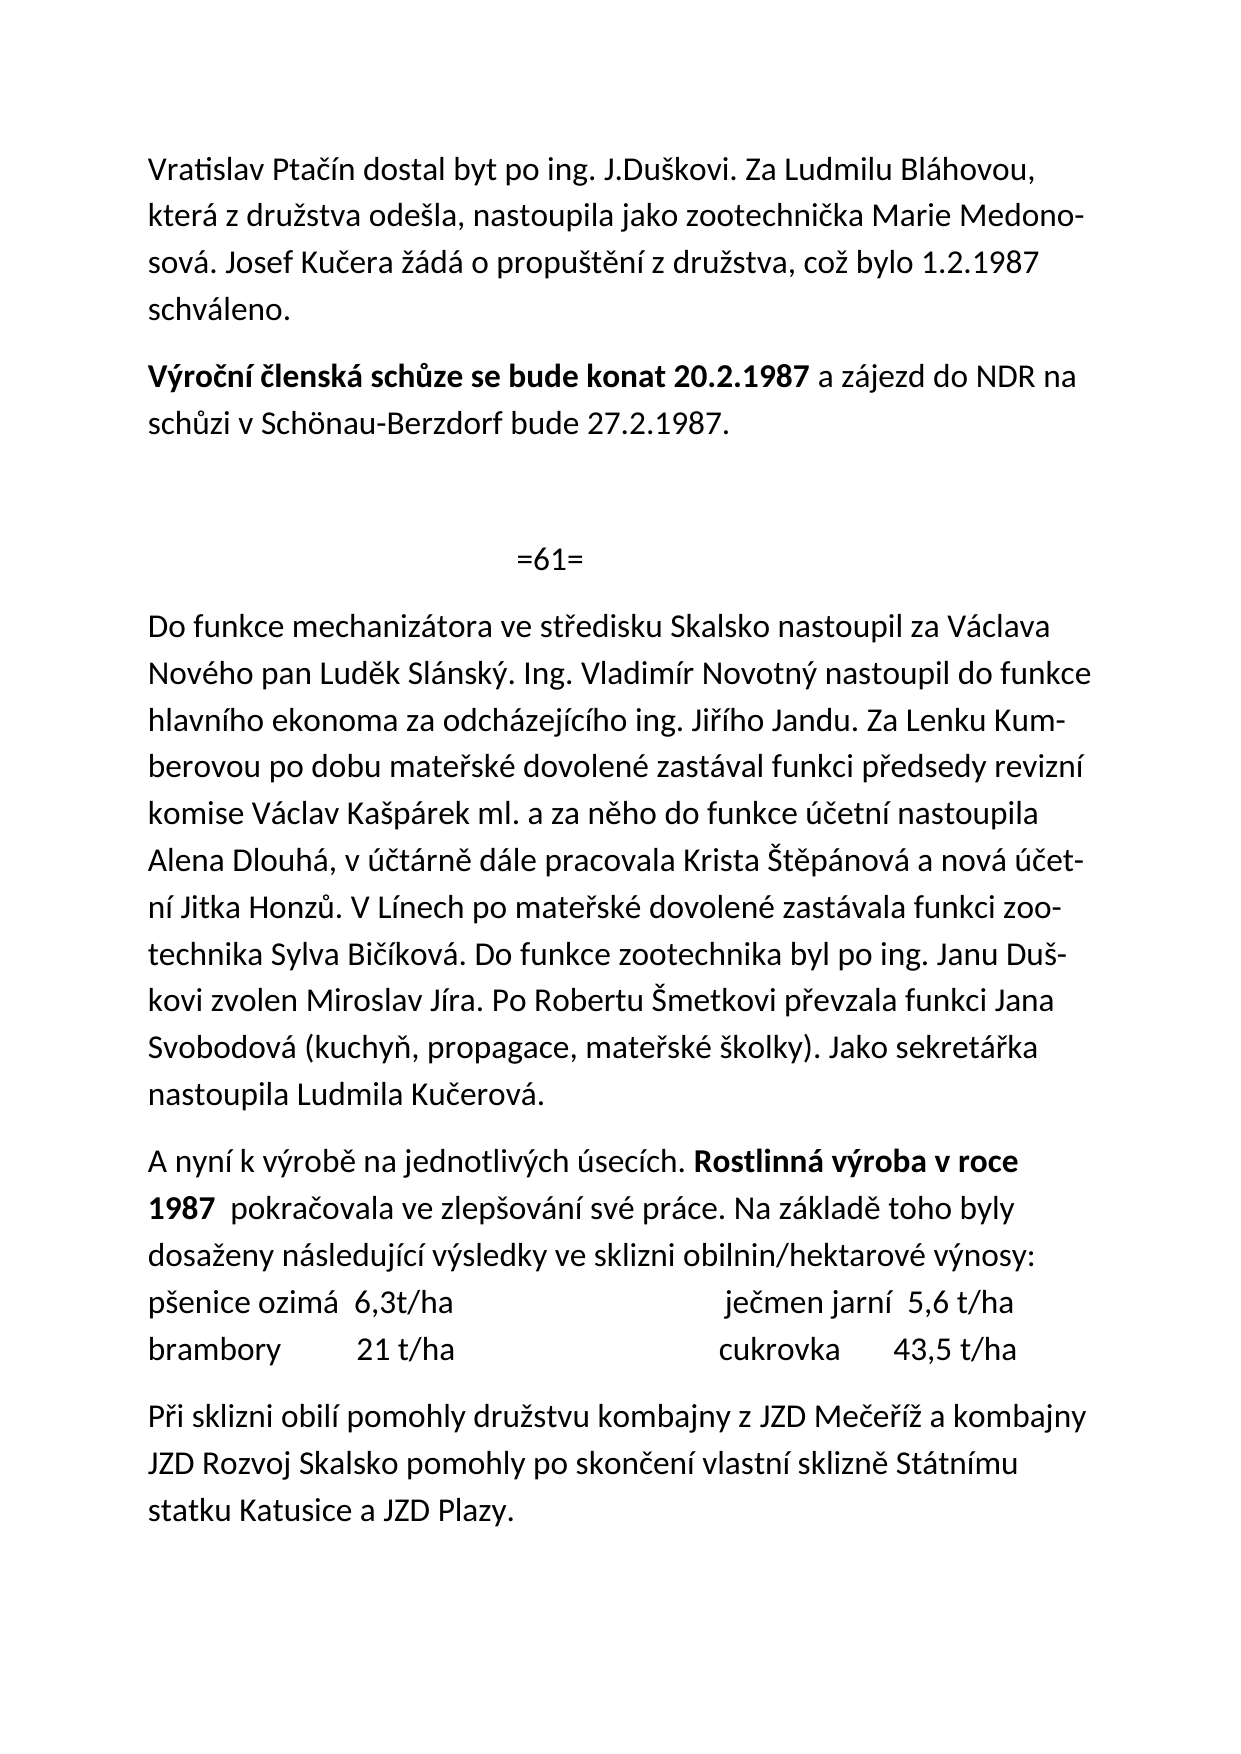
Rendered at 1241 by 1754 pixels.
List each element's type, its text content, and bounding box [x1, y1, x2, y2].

text =61= [148, 537, 1093, 578]
text Výroční členská schůze se bude konat 20.2.1987 a zájezd do NDR na schůzi v Schönau-Berzdorf bude 27.2.1987. [148, 356, 1093, 443]
text Vratislav Ptačín dostal byt po ing. J.Duškovi. Za Ludmilu Bláhovou, která z družstva odešla, nastoupila jako zootechnička Marie Medono-sová. Josef Kučera žádá o propuštění z družstva, což bylo 1.2.1987 schváleno. [148, 148, 1093, 329]
text Při sklizni obilí pomohly družstvu kombajny z JZD Mečeříž a kombajny JZD Rozvoj Skalsko pomohly po skončení vlastní sklizně Státnímu statku Katusice a JZD Plazy. [148, 1395, 1093, 1529]
text A nyní k výrobě na jednotlivých úsecích. Rostlinná výroba v roce 1987 pokračovala ve zlepšování své práce. Na základě toho byly dosaženy následující výsledky ve sklizni obilnin/hektarové výnosy: pšenice ozimá 6,3t/ha ječmen jarní 5,6 t/ha brambory 21 t/ha cukrovka 43,5 t/ha [148, 1140, 1093, 1368]
text Do funkce mechanizátora ve středisku Skalsko nastoupil za Václava Nového pan Luděk Slánský. Ing. Vladimír Novotný nastoupil do funkce hlavního ekonoma za odcházejícího ing. Jiřího Jandu. Za Lenku Kum-berovou po dobu mateřské dovolené zastával funkci předsedy revizní komise Václav Kašpárek ml. a za něho do funkce účetní nastoupila Alena Dlouhá, v účtárně dále pracovala Krista Štěpánová a nová účet-ní Jitka Honzů. V Línech po mateřské dovolené zastávala funkci zoo-technika Sylva Bičíková. Do funkce zootechnika byl po ing. Janu Duš-kovi zvolen Miroslav Jíra. Po Robertu Šmetkovi převzala funkci Jana Svobodová (kuchyň, propagace, mateřské školky). Jako sekretářka nastoupila Ludmila Kučerová. [148, 605, 1093, 1113]
